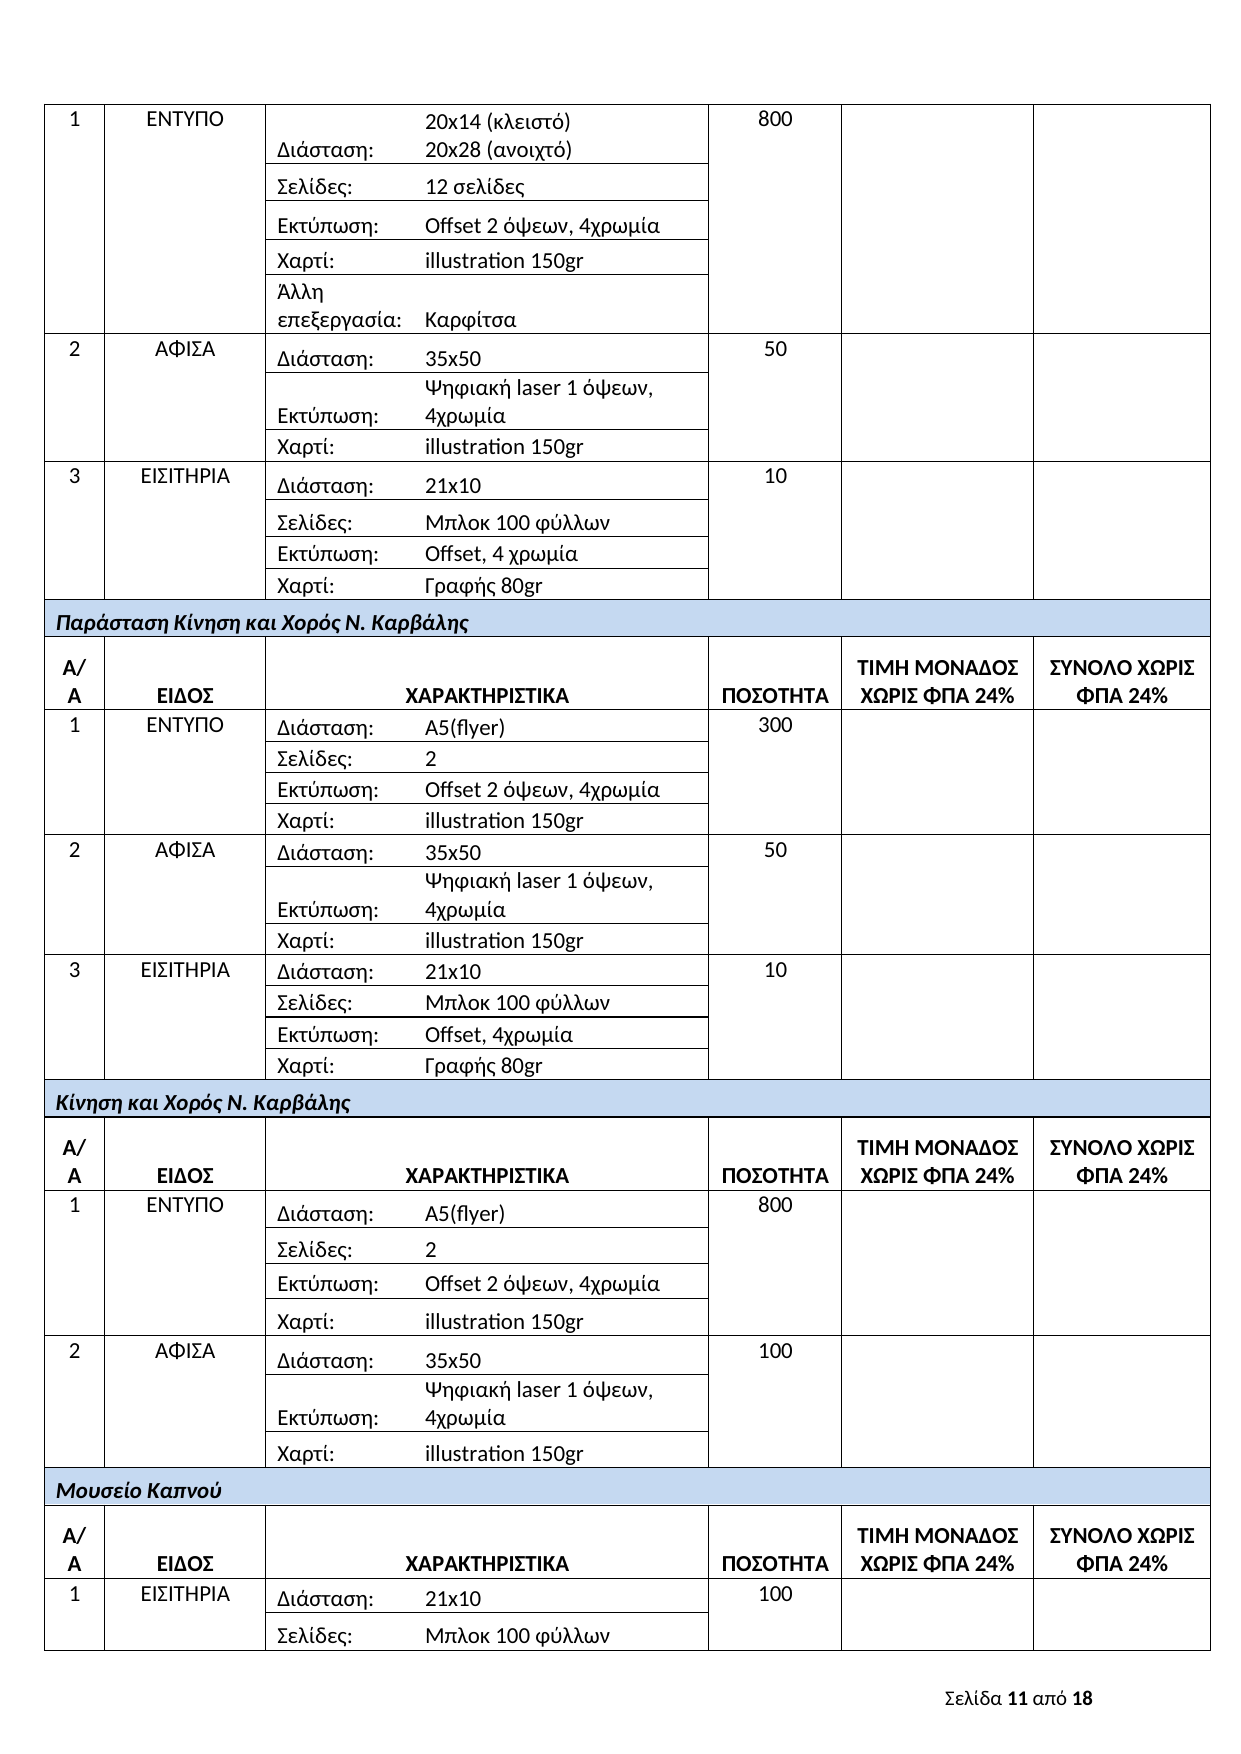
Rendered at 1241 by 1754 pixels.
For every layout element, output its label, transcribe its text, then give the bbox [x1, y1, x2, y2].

table_cell 1 [45, 1191, 104, 1335]
table_cell 35x50 [414, 835, 708, 866]
table_cell Α/Α [45, 637, 104, 709]
table_cell Εκτύπωση: [266, 201, 413, 239]
table_cell Διάσταση: [266, 835, 413, 866]
table_cell ΑΦΙΣΑ [105, 835, 265, 954]
table_cell Διάσταση: [266, 462, 413, 499]
table_cell [1034, 1191, 1210, 1335]
table_cell 35x50 [414, 1336, 708, 1374]
table_cell ΕΙΣΙΤΗΡΙΑ [105, 462, 265, 599]
table_cell Εκτύπωση: [266, 1018, 413, 1048]
table_cell Διάσταση: [266, 105, 413, 163]
table_cell 50 [709, 835, 841, 954]
table_cell ΠΟΣΟΤΗΤΑ [709, 1118, 841, 1189]
table_cell ΧΑΡΑΚΤΗΡΙΣΤΙΚΑ [266, 1118, 708, 1189]
table_cell ΕΙΔΟΣ [105, 1118, 265, 1189]
table_cell Μπλοκ 100 φύλλων [414, 986, 708, 1016]
table_cell 3 [45, 955, 104, 1079]
table_cell [1034, 334, 1210, 461]
table_cell Διάσταση: [266, 710, 413, 741]
table_cell 20x14 (κλειστό) 20x28 (ανοιχτό) [414, 105, 708, 163]
table_cell [1034, 1579, 1210, 1649]
table_cell [1034, 1336, 1210, 1467]
table_cell ΕΝΤΥΠΟ [105, 105, 265, 333]
table_cell Διάσταση: [266, 1191, 413, 1227]
table_cell 1 [45, 710, 104, 834]
table_cell ΠΟΣΟΤΗΤΑ [709, 1506, 841, 1578]
table_cell 10 [709, 955, 841, 1079]
table_cell ΕΙΣΙΤΗΡΙΑ [105, 1579, 265, 1649]
table_cell [842, 105, 1033, 333]
table_cell [1034, 835, 1210, 954]
table_cell Offset 2 όψεων, 4χρωμία [414, 201, 708, 239]
table_cell ΤΙΜΗ ΜΟΝΑΔΟΣ ΧΩΡΙΣ ΦΠΑ 24% [842, 1506, 1033, 1578]
table_cell Εκτύπωση: [266, 1375, 413, 1431]
table_cell Χαρτί: [266, 430, 413, 461]
table_cell ΠΟΣΟΤΗΤΑ [709, 637, 841, 709]
table_cell ΑΦΙΣΑ [105, 334, 265, 461]
table_cell Διάσταση: [266, 1579, 413, 1612]
table_cell Διάσταση: [266, 1336, 413, 1374]
table_cell Offset, 4 χρωμία [414, 537, 708, 567]
table_cell Χαρτί: [266, 1299, 413, 1335]
table_cell ΕΙΣΙΤΗΡΙΑ [105, 955, 265, 1079]
table_cell Εκτύπωση: [266, 867, 413, 923]
table_cell Μουσείο Καπνού [45, 1468, 1210, 1504]
table_cell Χαρτί: [266, 1432, 413, 1467]
table_cell illustration 150gr [414, 804, 708, 834]
table_cell 300 [709, 710, 841, 834]
table_cell Γραφής 80gr [414, 569, 708, 599]
table_cell ΣΥΝΟΛΟ ΧΩΡΙΣ ΦΠΑ 24% [1034, 1506, 1210, 1578]
table_cell Καρφίτσα [414, 275, 708, 333]
table_cell Γραφής 80gr [414, 1049, 708, 1079]
table_cell 2 [414, 742, 708, 772]
table_cell Offset 2 όψεων, 4χρωμία [414, 773, 708, 803]
table_cell Ψηφιακή laser 1 όψεων, 4χρωμία [414, 867, 708, 923]
table_cell 2 [45, 334, 104, 461]
table_cell 12 σελίδες [414, 164, 708, 200]
table_cell Σελίδες: [266, 742, 413, 772]
table_cell ΑΦΙΣΑ [105, 1336, 265, 1467]
table_cell Εκτύπωση: [266, 1264, 413, 1297]
table_cell ΧΑΡΑΚΤΗΡΙΣΤΙΚΑ [266, 1506, 708, 1578]
table_cell Ψηφιακή laser 1 όψεων, 4χρωμία [414, 1375, 708, 1431]
table_cell [842, 462, 1033, 599]
table_cell Σελίδες: [266, 1613, 413, 1649]
table_cell illustration 150gr [414, 924, 708, 954]
table_cell 800 [709, 1191, 841, 1335]
table_cell Ψηφιακή laser 1 όψεων, 4χρωμία [414, 373, 708, 429]
table_cell Διάσταση: [266, 955, 413, 985]
table_cell Α5(flyer) [414, 1191, 708, 1227]
table_cell Offset, 4χρωμία [414, 1018, 708, 1048]
table_cell Χαρτί: [266, 924, 413, 954]
table_cell ΧΑΡΑΚΤΗΡΙΣΤΙΚΑ [266, 637, 708, 709]
table_cell ΣΥΝΟΛΟ ΧΩΡΙΣ ΦΠΑ 24% [1034, 637, 1210, 709]
table_cell Χαρτί: [266, 569, 413, 599]
table_cell [842, 835, 1033, 954]
table_cell 21x10 [414, 1579, 708, 1612]
table_cell ΤΙΜΗ ΜΟΝΑΔΟΣ ΧΩΡΙΣ ΦΠΑ 24% [842, 1118, 1033, 1189]
table_cell Σελίδες: [266, 1228, 413, 1263]
table_cell illustration 150gr [414, 240, 708, 274]
table_cell 1 [45, 105, 104, 333]
table_cell Α/Α [45, 1506, 104, 1578]
table_cell [1034, 710, 1210, 834]
table_cell Α5(flyer) [414, 710, 708, 741]
table_cell [842, 1336, 1033, 1467]
table_cell illustration 150gr [414, 430, 708, 461]
table_cell ΕΝΤΥΠΟ [105, 710, 265, 834]
table_cell [1034, 462, 1210, 599]
table_cell ΕΙΔΟΣ [105, 1506, 265, 1578]
table_cell [842, 710, 1033, 834]
table_cell Σελίδες: [266, 500, 413, 536]
table_cell Εκτύπωση: [266, 537, 413, 567]
table_cell 2 [45, 835, 104, 954]
table_cell 10 [709, 462, 841, 599]
table_cell Εκτύπωση: [266, 773, 413, 803]
table_cell ΕΙΔΟΣ [105, 637, 265, 709]
table_cell Διάσταση: [266, 334, 413, 372]
table_cell 21x10 [414, 955, 708, 985]
table_cell Χαρτί: [266, 804, 413, 834]
table_cell [842, 1579, 1033, 1649]
table_cell 50 [709, 334, 841, 461]
table_cell ΣΥΝΟΛΟ ΧΩΡΙΣ ΦΠΑ 24% [1034, 1118, 1210, 1189]
table_cell [1034, 105, 1210, 333]
table_cell 100 [709, 1336, 841, 1467]
table_cell 100 [709, 1579, 841, 1649]
table_cell [842, 1191, 1033, 1335]
table_cell Μπλοκ 100 φύλλων [414, 1613, 708, 1649]
table_cell Μπλοκ 100 φύλλων [414, 500, 708, 536]
table_cell [842, 334, 1033, 461]
table_cell Α/Α [45, 1118, 104, 1189]
table_cell [1034, 955, 1210, 1079]
table_cell Χαρτί: [266, 1049, 413, 1079]
table_cell 21x10 [414, 462, 708, 499]
table_cell Offset 2 όψεων, 4χρωμία [414, 1264, 708, 1297]
table_cell illustration 150gr [414, 1299, 708, 1335]
table_cell 2 [45, 1336, 104, 1467]
table_cell 2 [414, 1228, 708, 1263]
table_cell [842, 955, 1033, 1079]
table_cell ΤΙΜΗ ΜΟΝΑΔΟΣ ΧΩΡΙΣ ΦΠΑ 24% [842, 637, 1033, 709]
table_cell 35x50 [414, 334, 708, 372]
table_cell Άλλη επεξεργασία: [266, 275, 413, 333]
table_cell ΕΝΤΥΠΟ [105, 1191, 265, 1335]
table_cell Σελίδες: [266, 164, 413, 200]
table_cell Εκτύπωση: [266, 373, 413, 429]
table_cell 800 [709, 105, 841, 333]
table_cell 3 [45, 462, 104, 599]
table_cell Παράσταση Κίνηση και Χορός Ν. Καρβάλης [45, 600, 1210, 636]
table_cell illustration 150gr [414, 1432, 708, 1467]
table_cell 1 [45, 1579, 104, 1649]
table_cell Κίνηση και Χορός Ν. Καρβάλης [45, 1080, 1210, 1116]
table_cell Χαρτί: [266, 240, 413, 274]
table_cell Σελίδες: [266, 986, 413, 1016]
